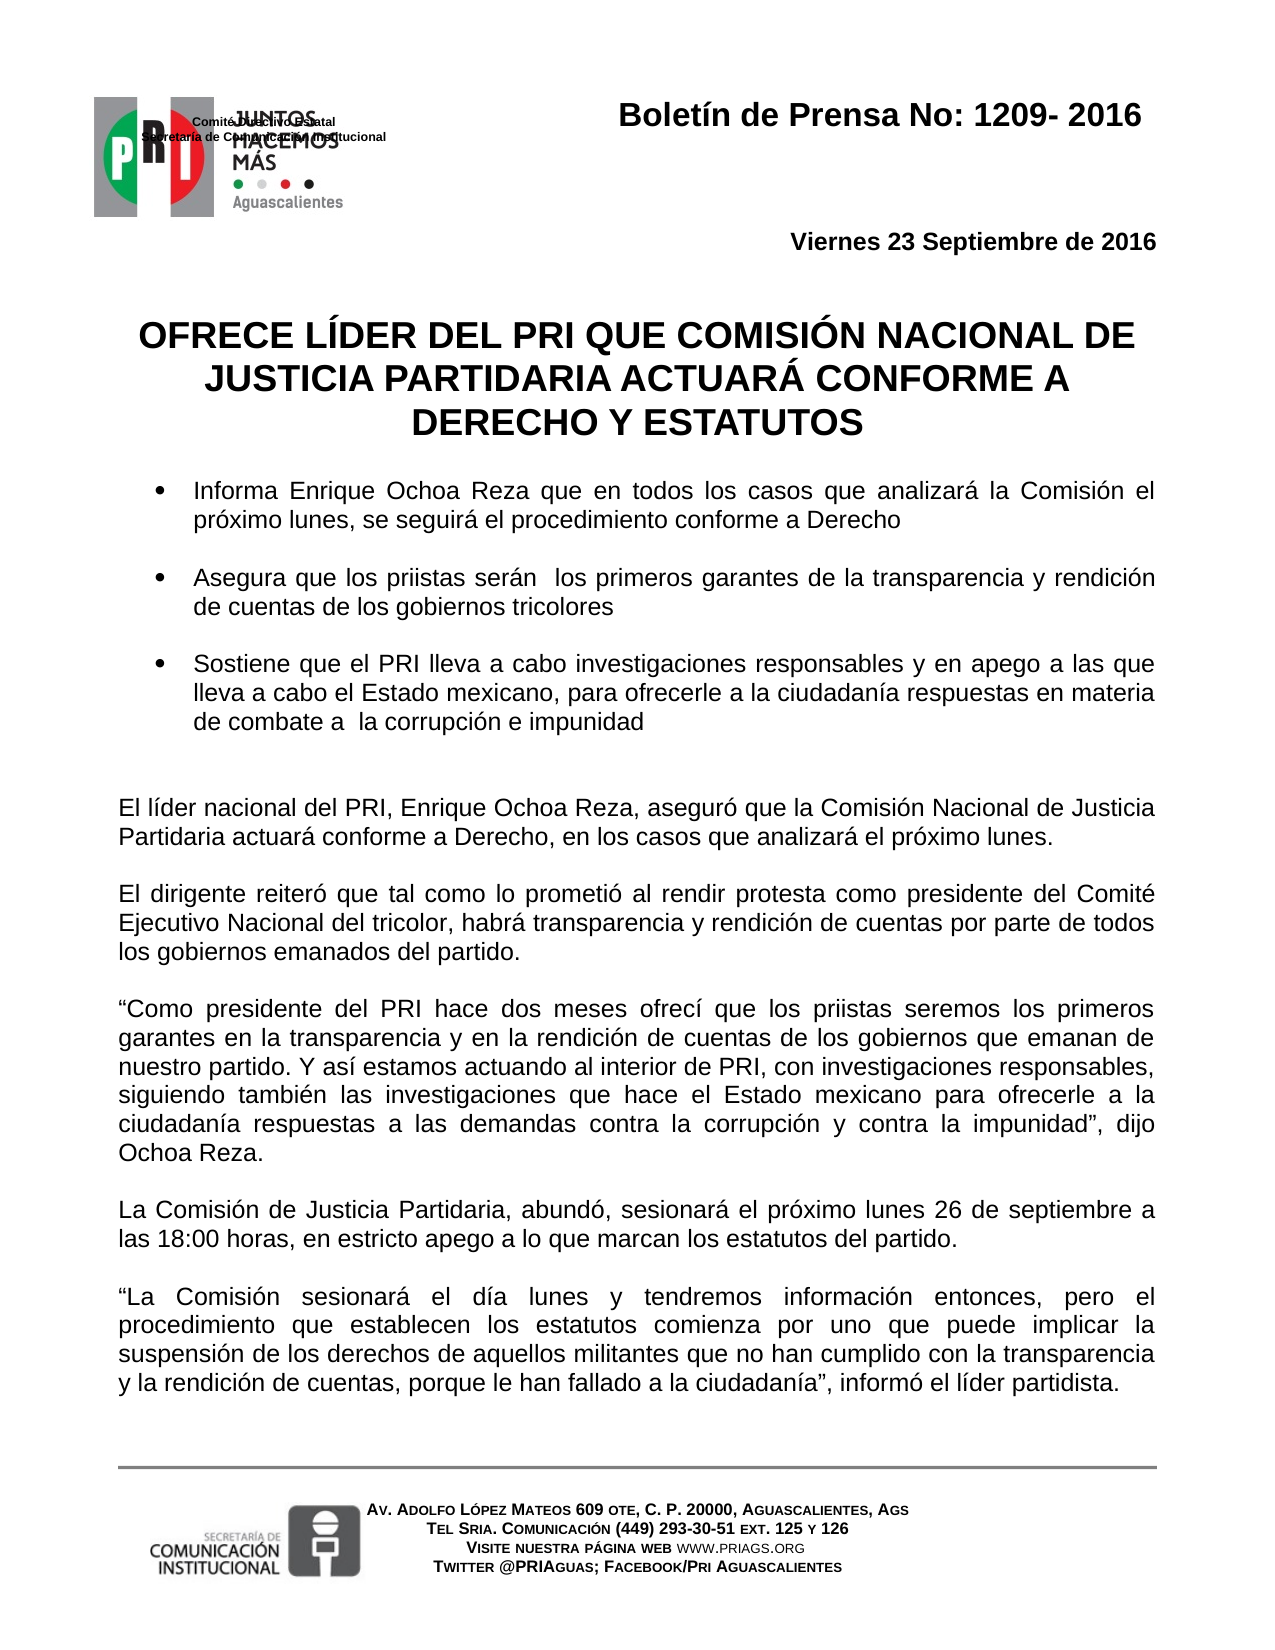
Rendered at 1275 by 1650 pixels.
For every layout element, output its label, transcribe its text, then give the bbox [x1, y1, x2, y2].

text El dirigente reiteró que tal como lo prometió al rendir protesta como presidente del Comité Ejecutivo Nacional del tricolor, habrá transparencia y rendición de cuentas por parte de todos los gobiernos emanados del partido. [118, 879, 1157, 965]
picture [150, 1502, 379, 1584]
text El líder nacional del PRI, Enrique Ochoa Reza, aseguró que la Comisión Nacional de Justicia Partidaria actuará conforme a Derecho, en los casos que analizará el próximo lunes. [118, 793, 1157, 850]
text “Como presidente del PRI hace dos meses ofrecí que los priistas seremos los primeros garantes en la transparencia y en la rendición de cuentas de los gobiernos que emanan de nuestro partido. Y así estamos actuando al interior de PRI, con investigaciones responsables, siguiendo también las investigaciones que hace el Estado mexicano para ofrecerle a la ciudadanía respuestas a las demandas contra la corrupción y contra la impunidad”, dijo Ochoa Reza. [118, 994, 1157, 1167]
text OFRECE LÍDER DEL PRI QUE COMISIÓN NACIONAL DE JUSTICIA PARTIDARIA ACTUARÁ CONFORME A DERECHO Y ESTATUTOS [118, 313, 1157, 443]
list Informa Enrique Ochoa Reza que en todos los casos que analizará la Comisión el próximo lunes, se seguirá el procedimiento conforme a Derecho [156, 476, 1157, 534]
text La Comisión de Justicia Partidaria, abundó, sesionará el próximo lunes 26 de septiembre a las 18:00 horas, en estricto apego a lo que marcan los estatutos del partido. [118, 1195, 1157, 1253]
text Viernes 23 Septiembre de 2016 [118, 227, 1157, 256]
list Sostiene que el PRI lleva a cabo investigaciones responsables y en apego a las que lleva a cabo el Estado mexicano, para ofrecerle a la ciudadanía respuestas en materia de combate a la corrupción e impunidad [156, 649, 1157, 735]
picture [89, 95, 350, 221]
text “La Comisión sesionará el día lunes y tendremos información entonces, pero el procedimiento que establecen los estatutos comienza por uno que puede implicar la suspensión de los derechos de aquellos militantes que no han cumplido con la transparencia y la rendición de cuentas, porque le han fallado a la ciudadanía”, informó el líder partidista. [118, 1282, 1157, 1397]
list Asegura que los priistas serán los primeros garantes de la transparencia y rendición de cuentas de los gobiernos tricolores [156, 563, 1157, 620]
